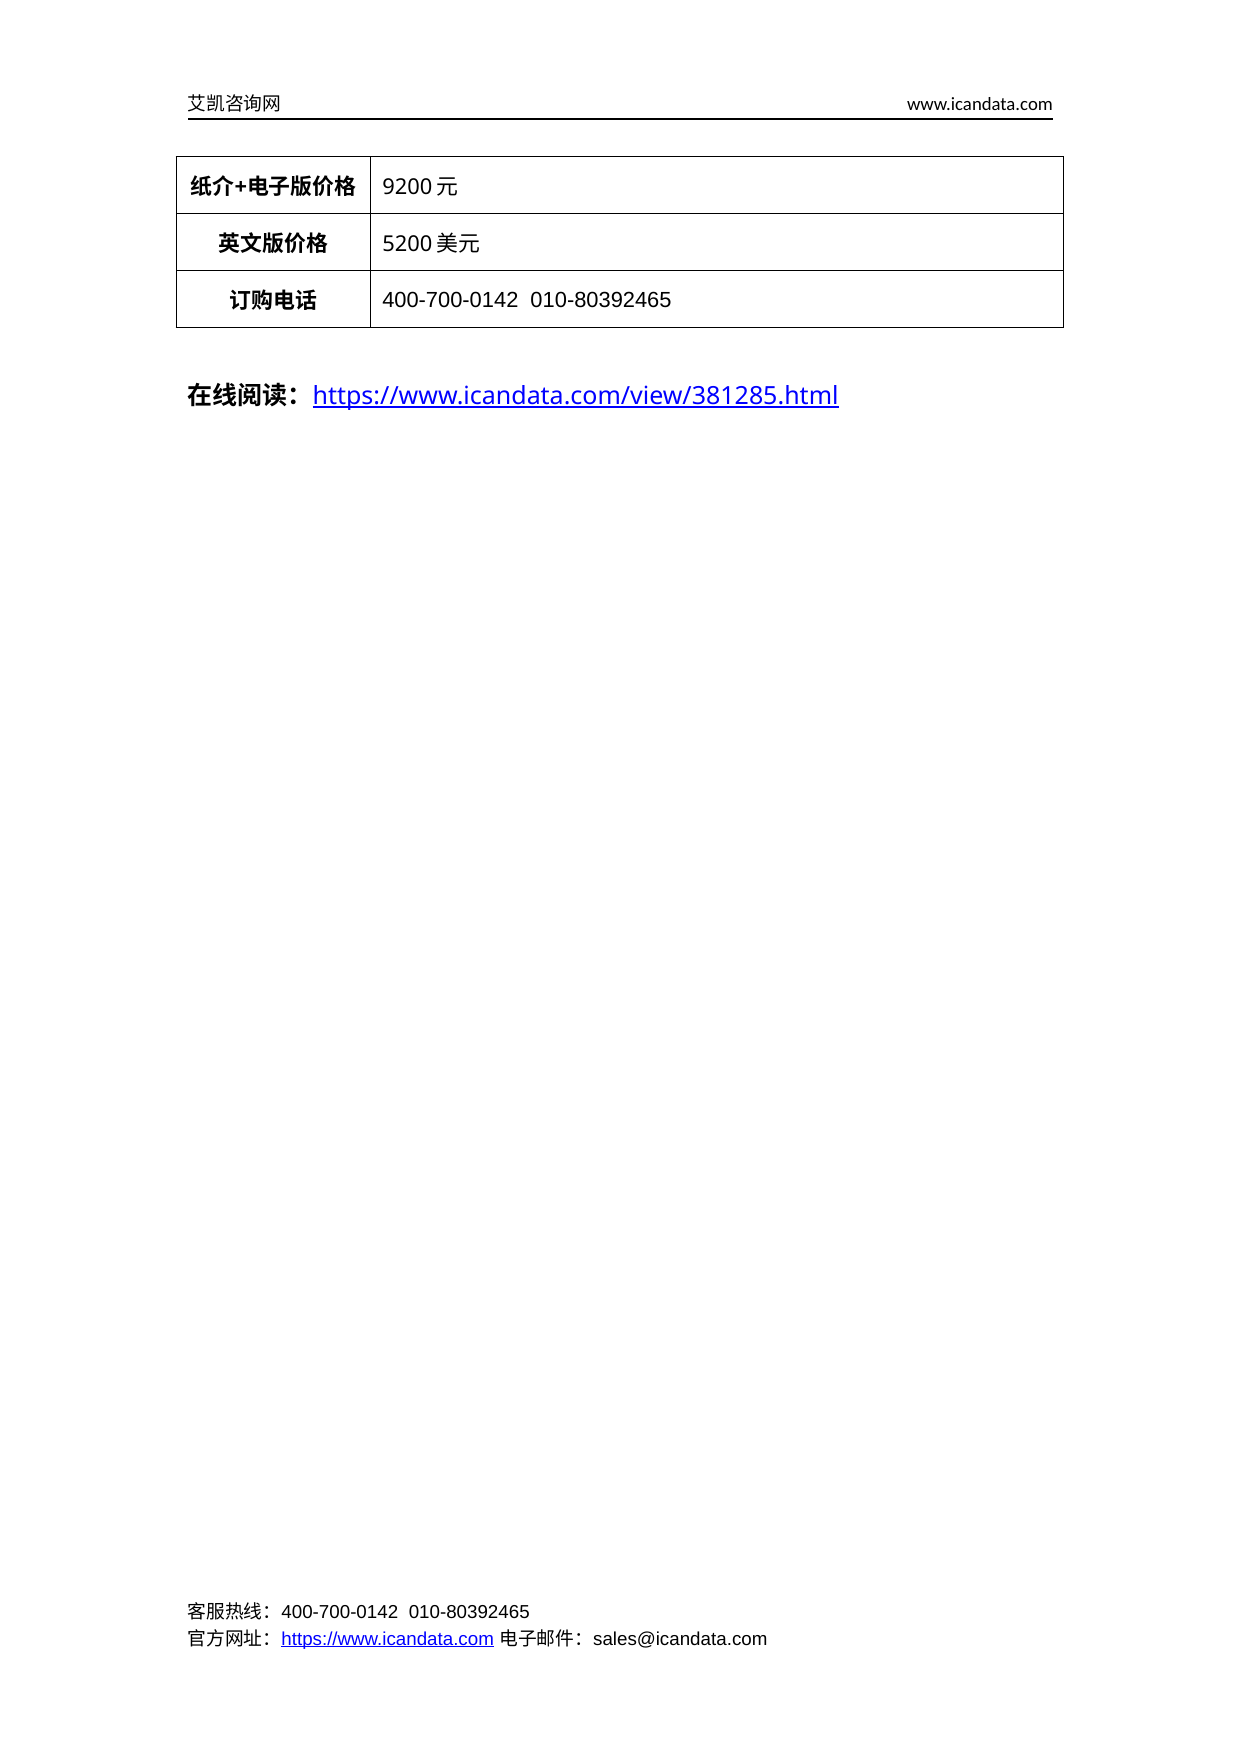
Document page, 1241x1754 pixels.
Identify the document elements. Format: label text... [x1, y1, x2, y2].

table_cell 订购电话 [177, 271, 370, 327]
table_cell 400-700-0142 010-80392465 [371, 271, 1063, 327]
text 在线阅读：https://www.icandata.com/view/381285.html [187, 361, 1053, 426]
table_cell 英文版价格 [177, 214, 370, 270]
table_cell 9200元 [371, 157, 1063, 213]
table_cell 纸介+电子版价格 [177, 157, 370, 213]
table_cell 5200美元 [371, 214, 1063, 270]
